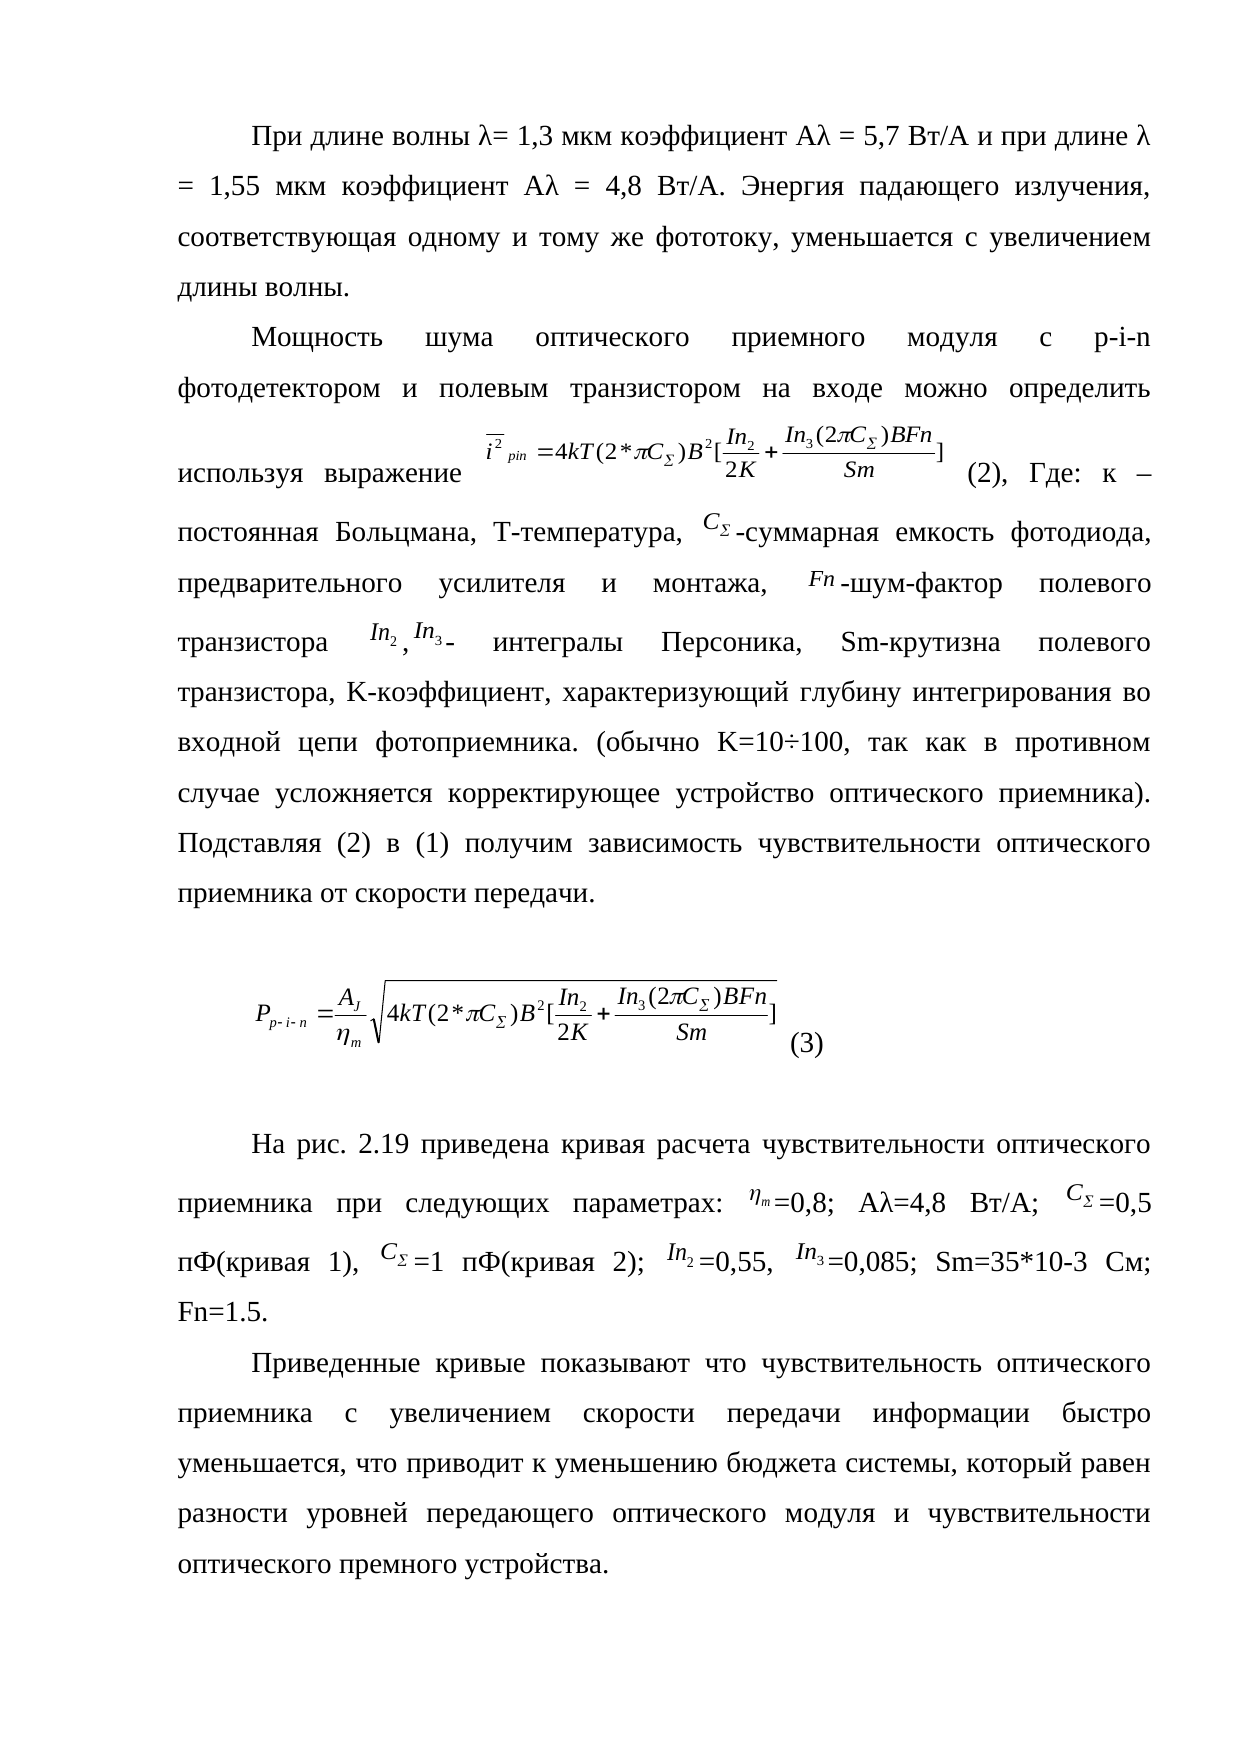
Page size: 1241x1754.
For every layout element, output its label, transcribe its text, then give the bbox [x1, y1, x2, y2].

text (3) [177, 976, 1152, 1059]
text Мощность шума оптического приемного модуля с p-i-n фотодетектором и полевым транзистором на входе можно определить используя выражение (2), Где: к – постоянная Больцмана, T-температура, -суммарная емкость фотодиода, предварительного усилителя и монтажа, -шум-фактор полевого транзистора ,- интегралы Персоника, Sm-крутизна полевого транзистора, K-коэффициент, характеризующий глубину интегрирования во входной цепи фотоприемника. (обычно K=10÷100, так как в противном случае усложняется корректирующее устройство оптического приемника). Подставляя (2) в (1) получим зависимость чувствительности оптического приемника от скорости передачи. [177, 319, 1152, 909]
text Приведенные кривые показывают что чувствительность оптического приемника с увеличением скорости передачи информации быстро уменьшается, что приводит к уменьшению бюджета системы, который равен разности уровней передающего оптического модуля и чувствительности оптического премного устройства. [177, 1345, 1152, 1579]
text При длине волны λ= 1,3 мкм коэффициент Aλ = 5,7 Вт/А и при длине λ = 1,55 мкм коэффициент Aλ = 4,8 Вт/А. Энергия падающего излучения, соответствующая одному и тому же фототоку, уменьшается с увеличением длины волны. [177, 118, 1152, 303]
text На рис. 2.19 приведена кривая расчета чувствительности оптического приемника при следующих параметрах: =0,8; Aλ=4,8 Вт/А; =0,5 пФ(кривая 1), =1 пФ(кривая 2); =0,55, =0,085; Sm=35*10-; Fn=1.5. [177, 1126, 1152, 1328]
